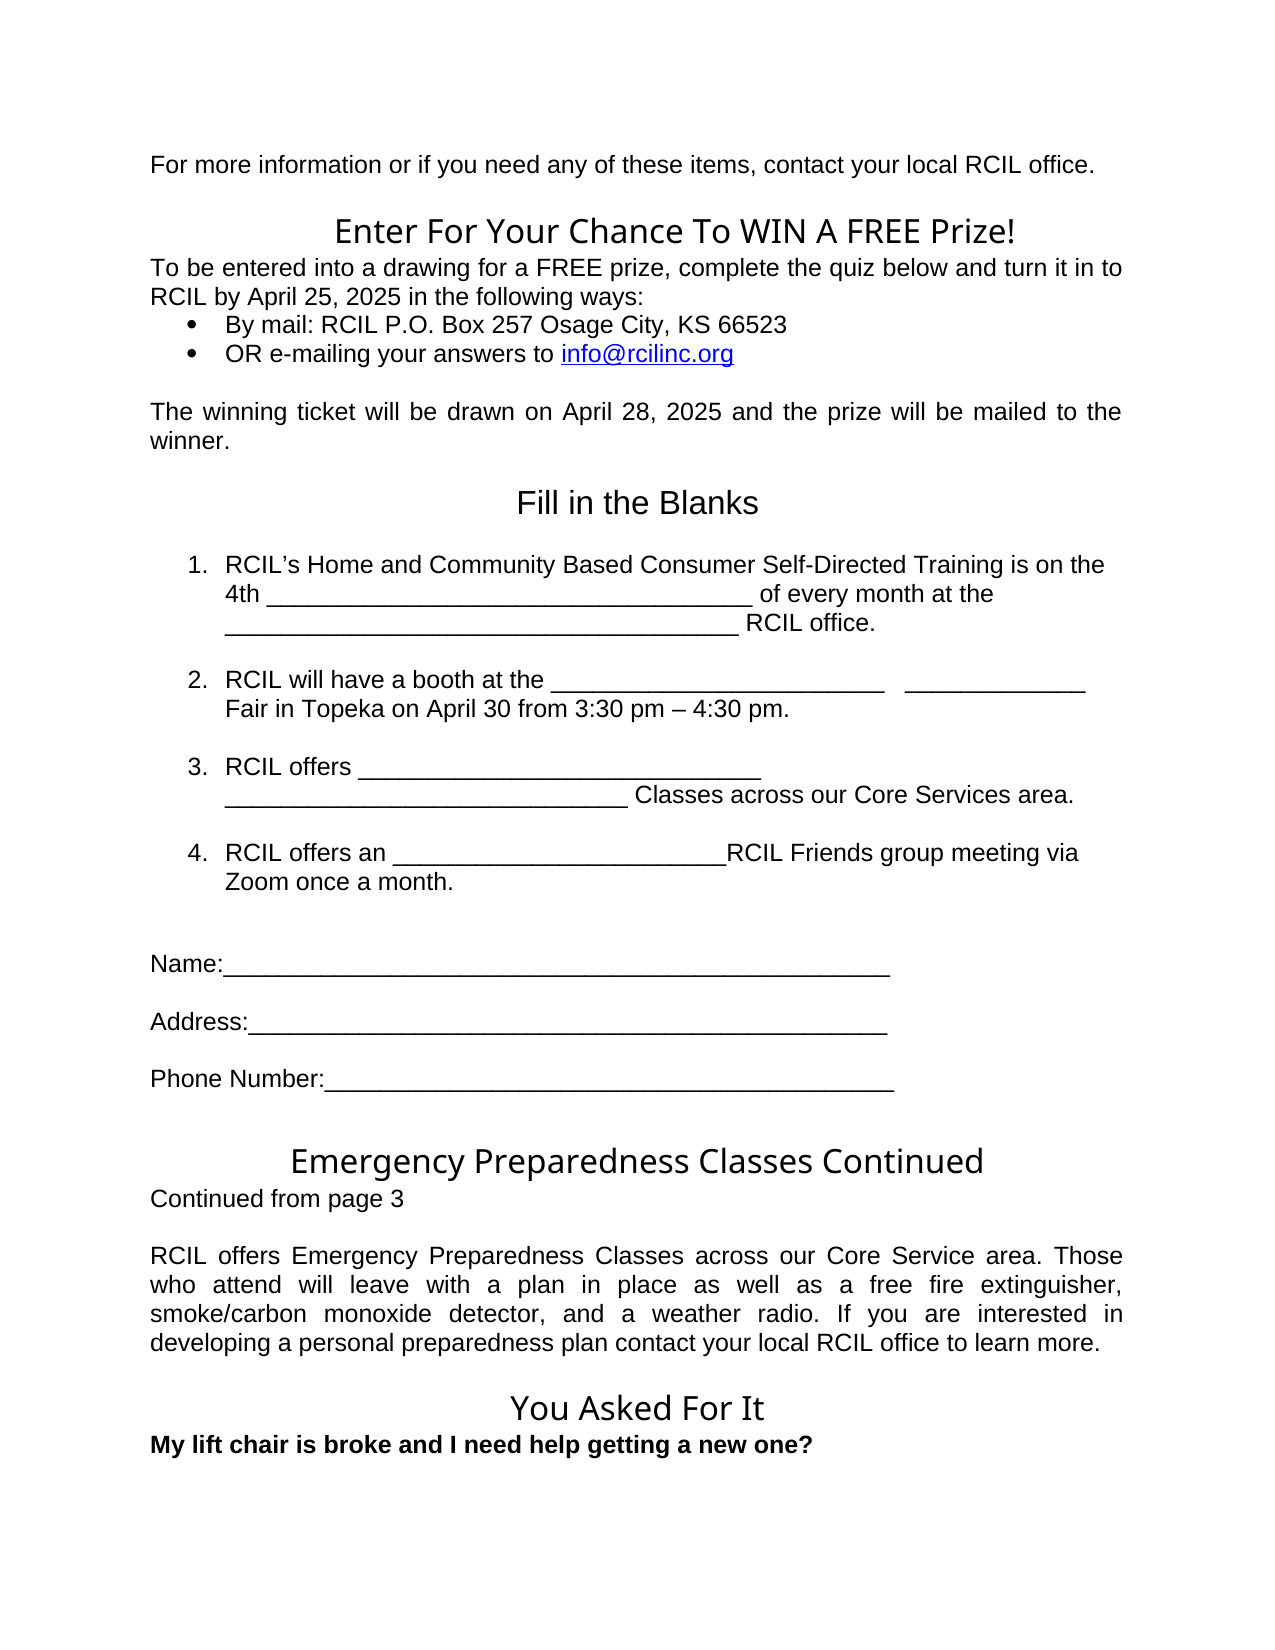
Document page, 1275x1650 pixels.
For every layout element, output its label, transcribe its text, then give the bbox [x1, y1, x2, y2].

list OR e-mailing your answers to info@rcilinc.org [187, 339, 1125, 368]
text Address:______________________________________________ [150, 1007, 1125, 1035]
text Enter For Your Chance To WIN A FREE Prize! [150, 207, 1125, 253]
list RCIL’s Home and Community Based Consumer Self-Directed Training is on the 4th ___________________________________ of every month at the _____________________________________ RCIL office. [187, 550, 1125, 637]
text My lift chair is broke and I need help getting a new one? [150, 1430, 1125, 1459]
text Name:________________________________________________ [150, 949, 1125, 978]
list By mail: RCIL P.O. Box 257 Osage City, KS 66523 [187, 310, 1125, 339]
text Fill in the Blanks [150, 483, 1125, 522]
list RCIL offers _____________________________ _____________________________ Classes across our Core Services area. [187, 752, 1125, 809]
text RCIL offers Emergency Preparedness Classes across our Core Service area. Those who attend will leave with a plan in place as well as a free fire extinguisher, smoke/carbon monoxide detector, and a weather radio. If you are interested in developing a personal preparedness plan contact your local RCIL office to learn more. [150, 1241, 1125, 1356]
list RCIL offers an ________________________RCIL Friends group meeting via Zoom once a month. [187, 838, 1125, 895]
text The winning ticket will be drawn on April 28, 2025 and the prize will be mailed to the winner. [150, 397, 1125, 454]
text For more information or if you need any of these items, contact your local RCIL office. [150, 150, 1125, 179]
text Emergency Preparedness Classes Continued [150, 1138, 1125, 1184]
text Phone Number:_________________________________________ [150, 1064, 1125, 1093]
text You Asked For It [150, 1385, 1125, 1430]
list RCIL will have a booth at the ________________________ _____________ Fair in Topeka on April 30 from 3:30 pm – 4:30 pm. [187, 665, 1125, 723]
text Continued from page 3 [150, 1184, 1125, 1212]
text To be entered into a drawing for a FREE prize, complete the quiz below and turn it in to RCIL by April 25, 2025 in the following ways: [150, 253, 1125, 310]
